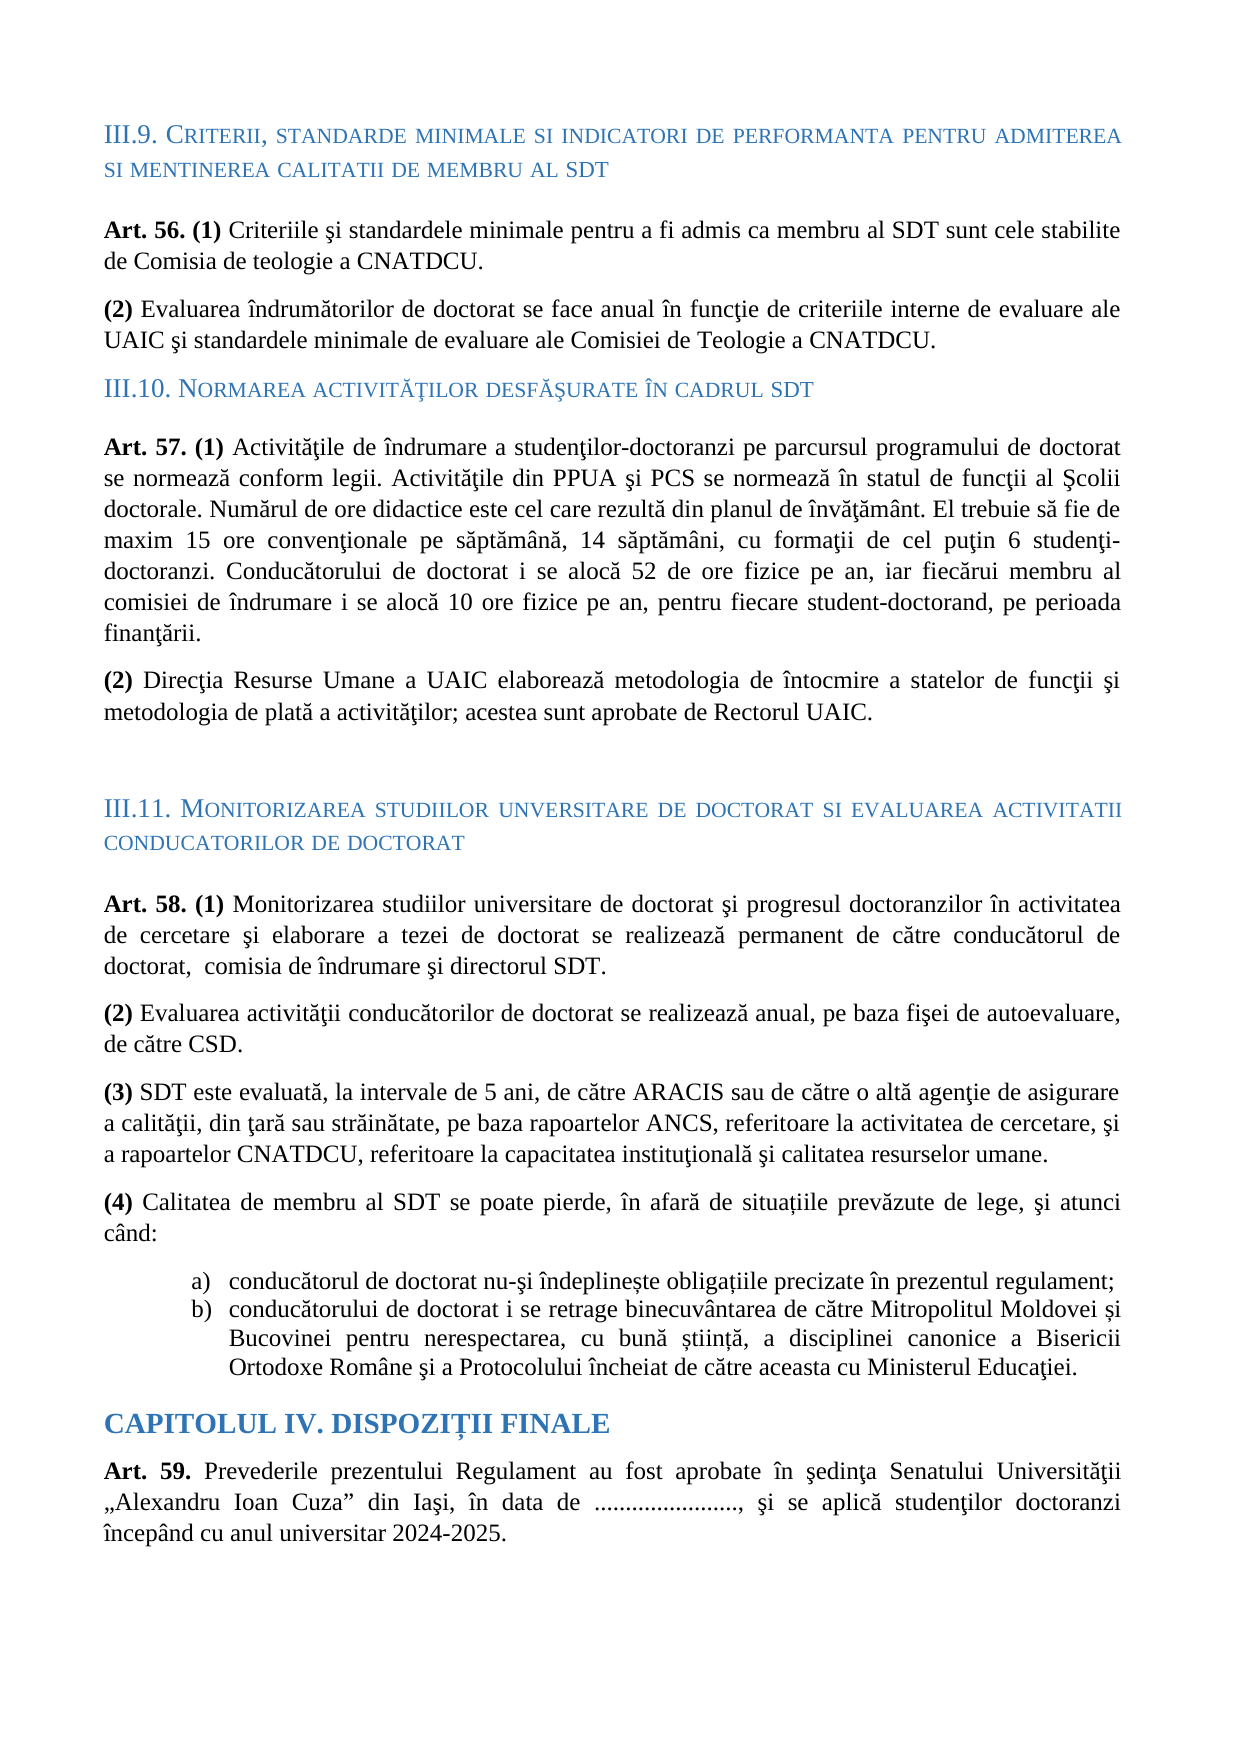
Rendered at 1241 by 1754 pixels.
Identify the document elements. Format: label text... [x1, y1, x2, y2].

subtitle III.11. Monitorizarea studiilor unversitare de doctorat si evaluarea activitatii conducatorilor de doctorat [103, 792, 1122, 857]
subtitle III.10. Normarea activităţilor desfăşurate în cadrul SDT [103, 372, 1122, 403]
text Art. 57. (1) Activităţile de îndrumare a studenţilor-doctoranzi pe parcursul programului de doctorat se normează conform legii. Activităţile din PPUA şi PCS se normează în statul de funcţii al Şcolii doctorale. Numărul de ore didactice este cel care rezultă din planul de învăţământ. El trebuie să fie de maxim 15 ore convenţionale pe săptămână, 14 săptămâni, cu formaţii de cel puţin 6 studenţi-doctoranzi. Conducătorului de doctorat i se alocă 52 de ore fizice pe an, iar fiecărui membru al comisiei de îndrumare i se alocă 10 ore fizice pe an, pentru fiecare student-doctorand, pe perioada finanţării. [103, 432, 1122, 647]
text (3) SDT este evaluată, la intervale de 5 ani, de către ARACIS sau de către o altă agenţie de asigurare a calităţii, din ţară sau străinătate, pe baza rapoartelor ANCS, referitoare la activitatea de cercetare, şi a rapoartelor CNATDCU, referitoare la capacitatea instituţională şi calitatea resurselor umane. [103, 1077, 1122, 1168]
text (2) Direcţia Resurse Umane a UAIC elaborează metodologia de întocmire a statelor de funcţii şi metodologia de plată a activităţilor; acestea sunt aprobate de Rectorul UAIC. [103, 666, 1122, 725]
text (4) Calitatea de membru al SDT se poate pierde, în afară de situațiile prevăzute de lege, şi atunci când: [103, 1187, 1122, 1247]
text Art. 58. (1) Monitorizarea studiilor universitare de doctorat şi progresul doctoranzilor în activitatea de cercetare şi elaborare a tezei de doctorat se realizează permanent de către conducătorul de doctorat, comisia de îndrumare şi directorul SDT. [103, 889, 1122, 979]
list conducătorului de doctorat i se retrage binecuvântarea de către Mitropolitul Moldovei și Bucovinei pentru nerespectarea, cu bună știință, a disciplinei canonice a Bisericii Ortodoxe Române şi a Protocolului încheiat de către aceasta cu Ministerul Educaţiei. [191, 1294, 1122, 1381]
text Art. 59. Prevederile prezentului Regulament au fost aprobate în şedinţa Senatului Universităţii „Alexandru Ioan Cuza” din Iaşi, în data de ......................., şi se aplică studenţilor doctoranzi începând cu anul universitar 2024-2025. [103, 1456, 1122, 1547]
list conducătorul de doctorat nu-şi îndeplinește obligațiile precizate în prezentul regulament; [191, 1266, 1122, 1294]
text Art. 56. (1) Criteriile şi standardele minimale pentru a fi admis ca membru al SDT sunt cele stabilite de Comisia de teologie a CNATDCU. [103, 215, 1122, 275]
subtitle CAPITOLUL IV. DISPOZIȚII FINALE [103, 1406, 1122, 1439]
text (2) Evaluarea îndrumătorilor de doctorat se face anual în funcţie de criteriile interne de evaluare ale UAIC şi standardele minimale de evaluare ale Comisiei de Teologie a CNATDCU. [103, 294, 1122, 353]
text (2) Evaluarea activităţii conducătorilor de doctorat se realizează anual, pe baza fişei de autoevaluare, de către CSD. [103, 998, 1122, 1058]
subtitle III.9. Criterii, standarde minimale si indicatori de performanta pentru admiterea si mentinerea calitatii de membru al SDT [103, 118, 1122, 183]
